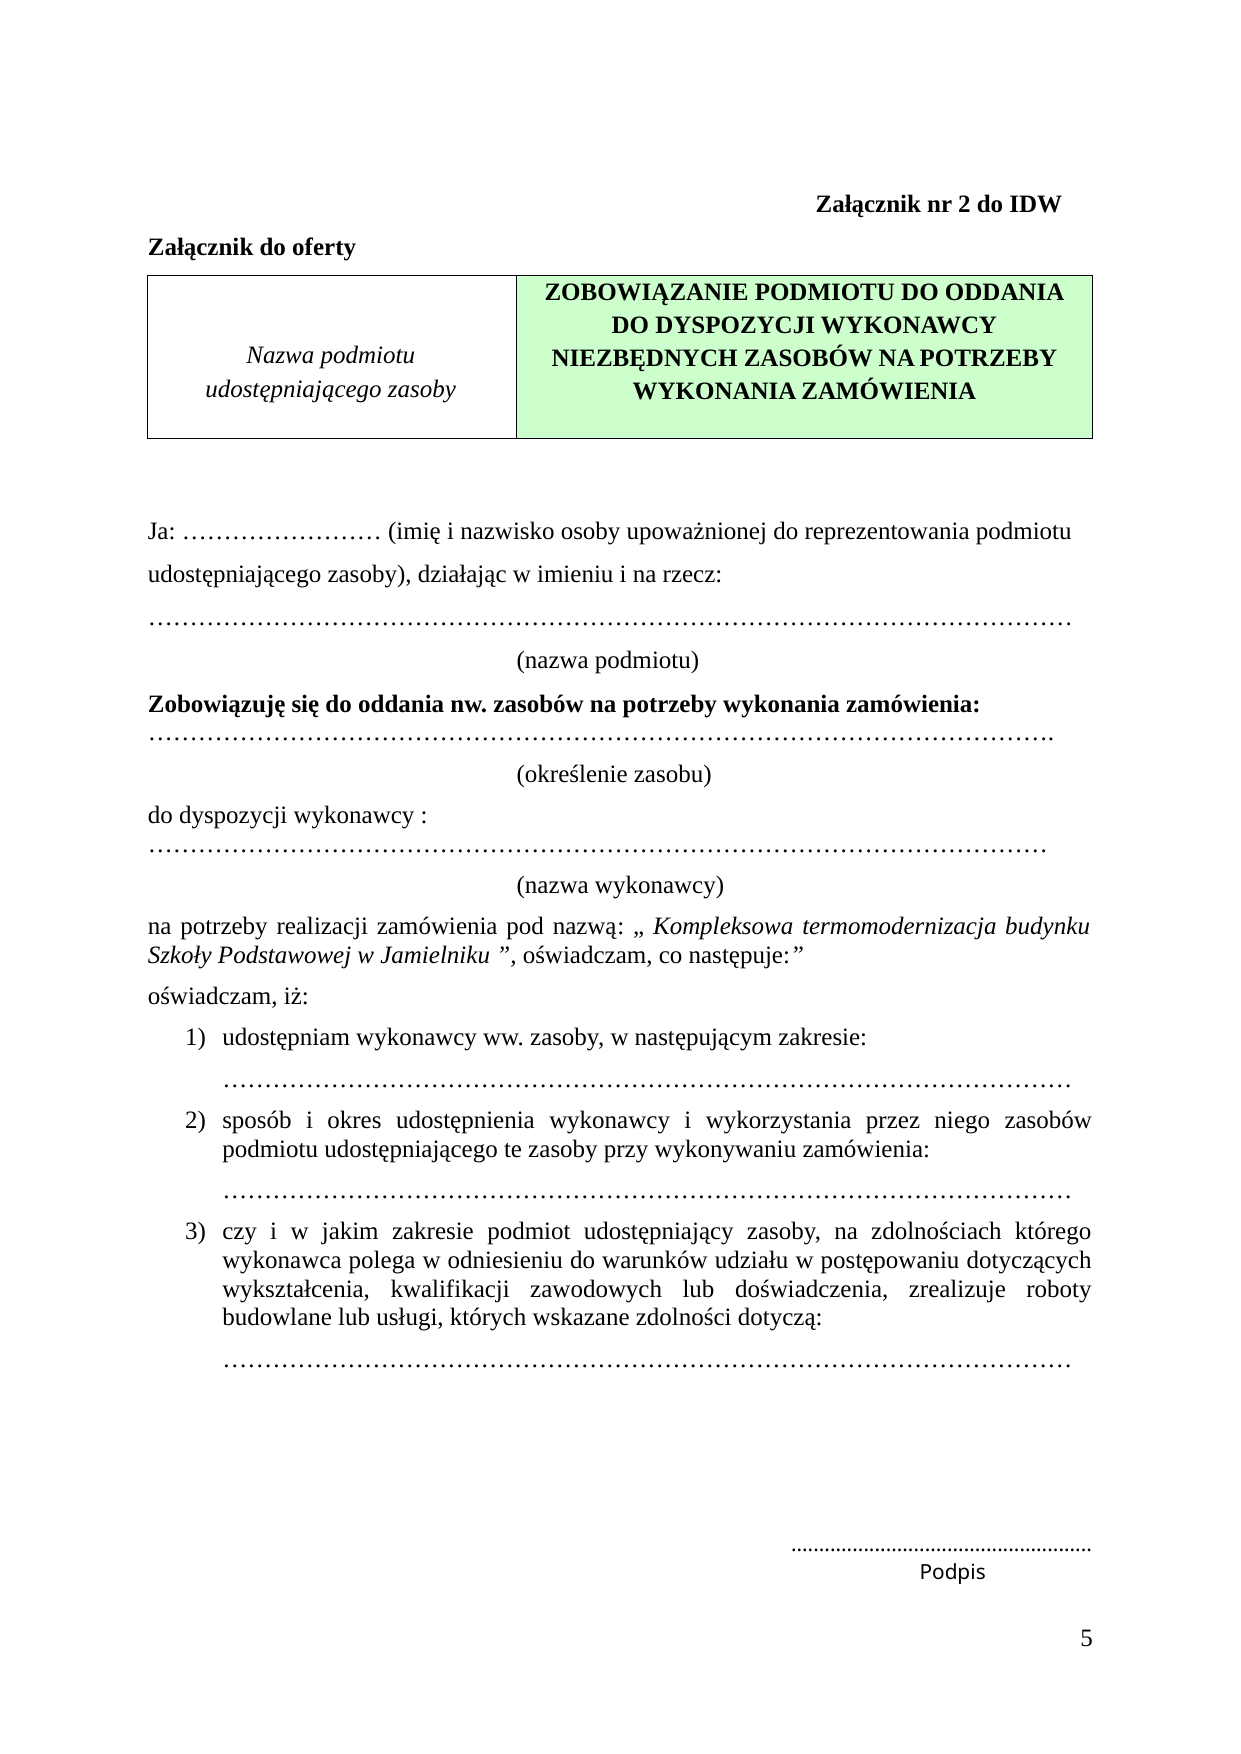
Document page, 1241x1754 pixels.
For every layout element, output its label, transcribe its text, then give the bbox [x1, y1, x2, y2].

list ...................................................... [223, 1529, 1092, 1557]
text Ja: …………………… (imię i nazwisko osoby upoważnionej do reprezentowania podmiotu udostępniającego zasoby), działając w imieniu i na rzecz: ………………………………………………………………………………………………… [148, 516, 1092, 631]
text do dyspozycji wykonawcy : ……………………………………………………………………………………………… [148, 800, 1092, 857]
text oświadczam, iż: [148, 981, 1092, 1010]
text Zobowiązuję się do oddania nw. zasobów na potrzeby wykonania zamówienia: ………………………………………………………………………………………………. [148, 689, 1092, 746]
list czy i w jakim zakresie podmiot udostępniający zasoby, na zdolnościach którego wykonawca polega w odniesieniu do warunków udziału w postępowaniu dotyczących wykształcenia, kwalifikacji zawodowych lub doświadczenia, zrealizuje roboty budowlane lub usługi, których wskazane zdolności dotyczą: [185, 1216, 1092, 1331]
list ………………………………………………………………………………………… [222, 1175, 1092, 1204]
list ………………………………………………………………………………………… [222, 1064, 1092, 1092]
table_header ZOBOWIĄZANIE PODMIOTU DO ODDANIA DO DYSPOZYCJI WYKONAWCY NIEZBĘDNYCH ZASOBÓW NA POTRZEBY WYKONANIA ZAMÓWIENIA [517, 276, 1092, 438]
text Załącznik do oferty [148, 232, 1062, 261]
text (nazwa podmiotu) [443, 646, 1092, 674]
text Podpis [516, 1557, 1092, 1586]
table_header Nazwa podmiotu udostępniającego zasoby [148, 276, 516, 438]
text na potrzeby realizacji zamówienia pod nazwą: „ Kompleksowa termomodernizacja budynku Szkoły Podstawowej w Jamielniku ”, oświadczam, co następuje:” [148, 911, 1092, 969]
list udostępniam wykonawcy ww. zasoby, w następującym zakresie: [185, 1022, 1092, 1051]
text (określenie zasobu) [443, 759, 1092, 787]
list ………………………………………………………………………………………… [222, 1344, 1092, 1372]
text (nazwa wykonawcy) [148, 870, 1092, 899]
text Załącznik nr 2 do IDW [148, 189, 1062, 218]
list sposób i okres udostępnienia wykonawcy i wykorzystania przez niego zasobów podmiotu udostępniającego te zasoby przy wykonywaniu zamówienia: [185, 1105, 1092, 1162]
